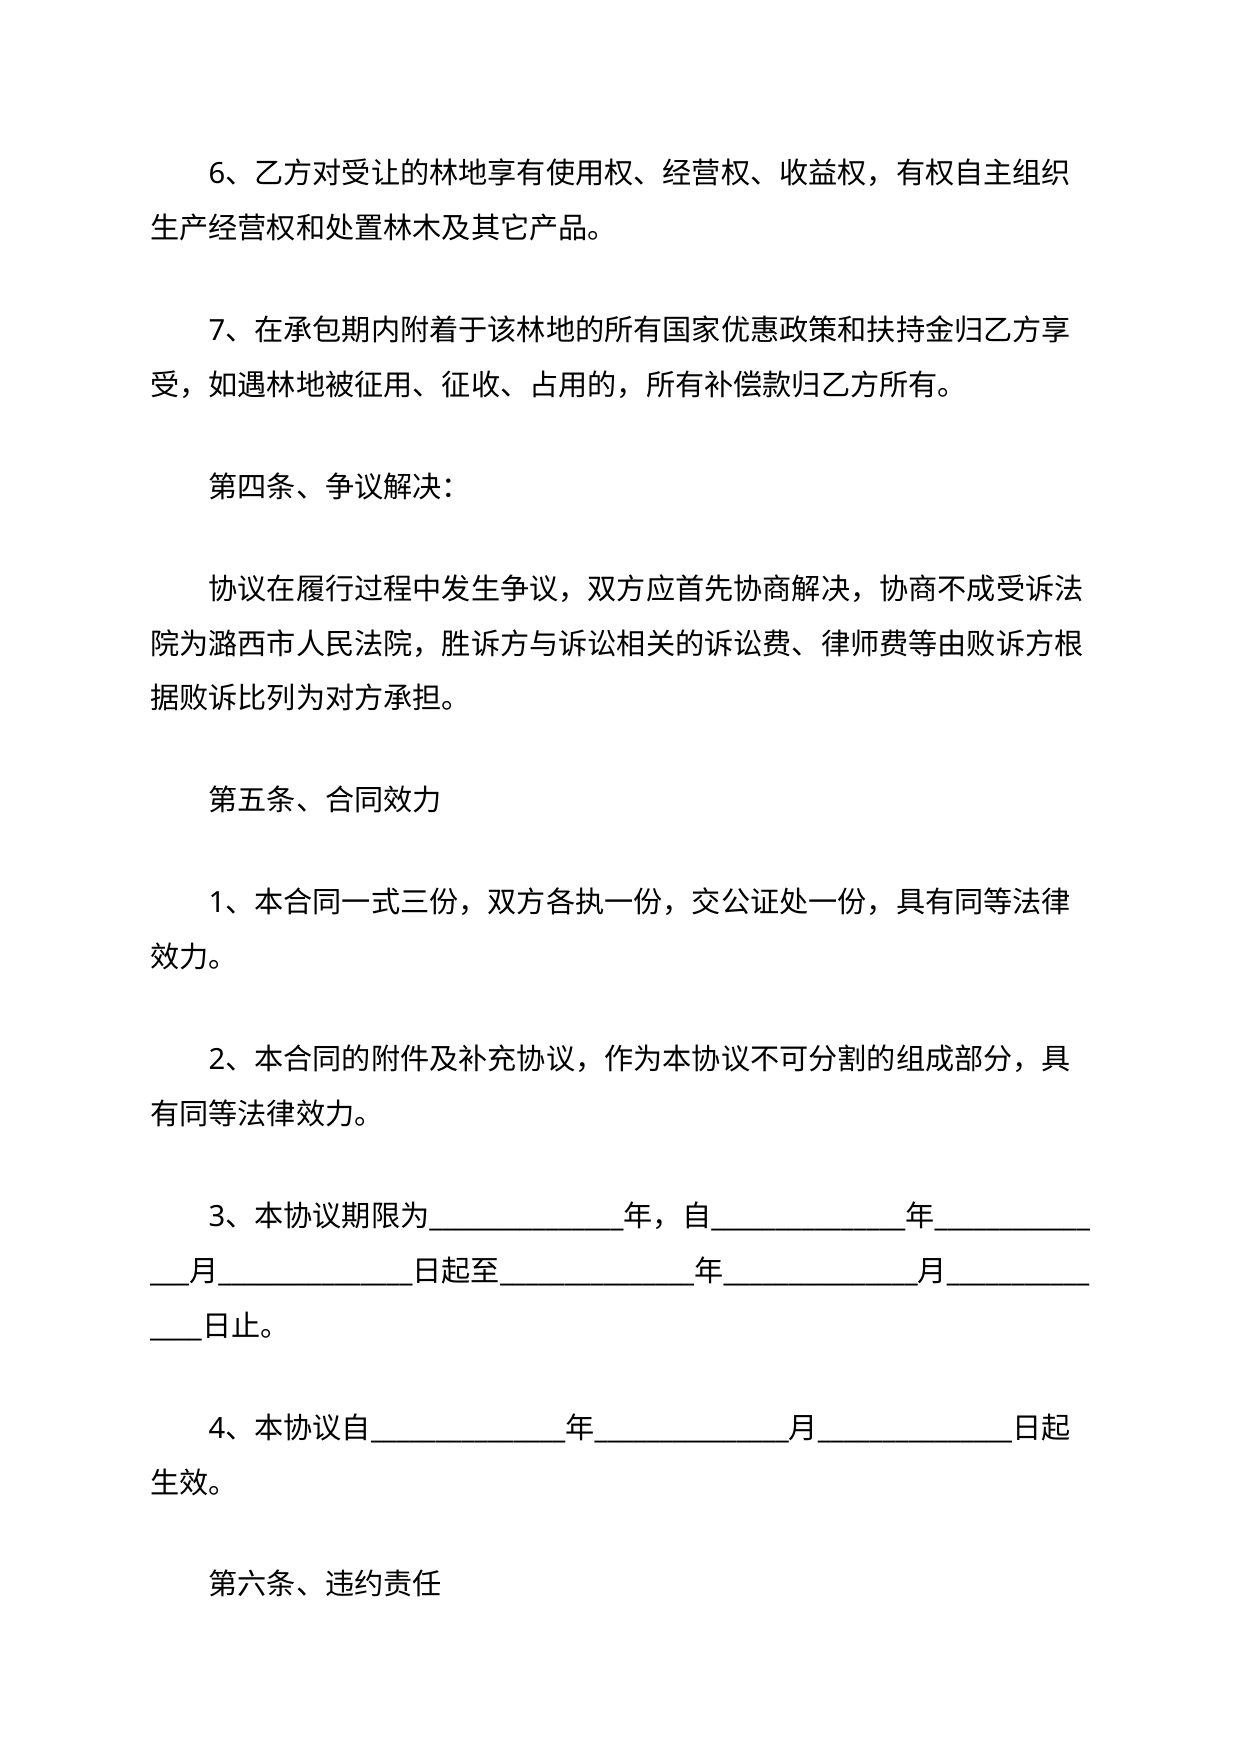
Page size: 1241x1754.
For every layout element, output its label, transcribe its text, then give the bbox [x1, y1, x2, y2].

text 3、本协议期限为_______________年，自_______________年_______________月_______________日起至_______________年_______________月_______________日止。 [150, 1192, 1090, 1344]
text 4、本协议自_______________年_______________月_______________日起生效。 [150, 1404, 1090, 1501]
text 第五条、合同效力 [150, 777, 1090, 819]
text 2、本合同的附件及补充协议，作为本协议不可分割的组成部分，具有同等法律效力。 [150, 1035, 1090, 1133]
text 第四条、争议解决： [150, 463, 1090, 506]
text 6、乙方对受让的林地享有使用权、经营权、收益权，有权自主组织生产经营权和处置林木及其它产品。 [150, 150, 1090, 247]
text 7、在承包期内附着于该林地的所有国家优惠政策和扶持金归乙方享受，如遇林地被征用、征收、占用的，所有补偿款归乙方所有。 [150, 307, 1090, 404]
text 1、本合同一式三份，双方各执一份，交公证处一份，具有同等法律效力。 [150, 879, 1090, 976]
text 协议在履行过程中发生争议，双方应首先协商解决，协商不成受诉法院为潞西市人民法院，胜诉方与诉讼相关的诉讼费、律师费等由败诉方根据败诉比列为对方承担。 [150, 565, 1090, 717]
text 第六条、违约责任 [150, 1561, 1090, 1603]
